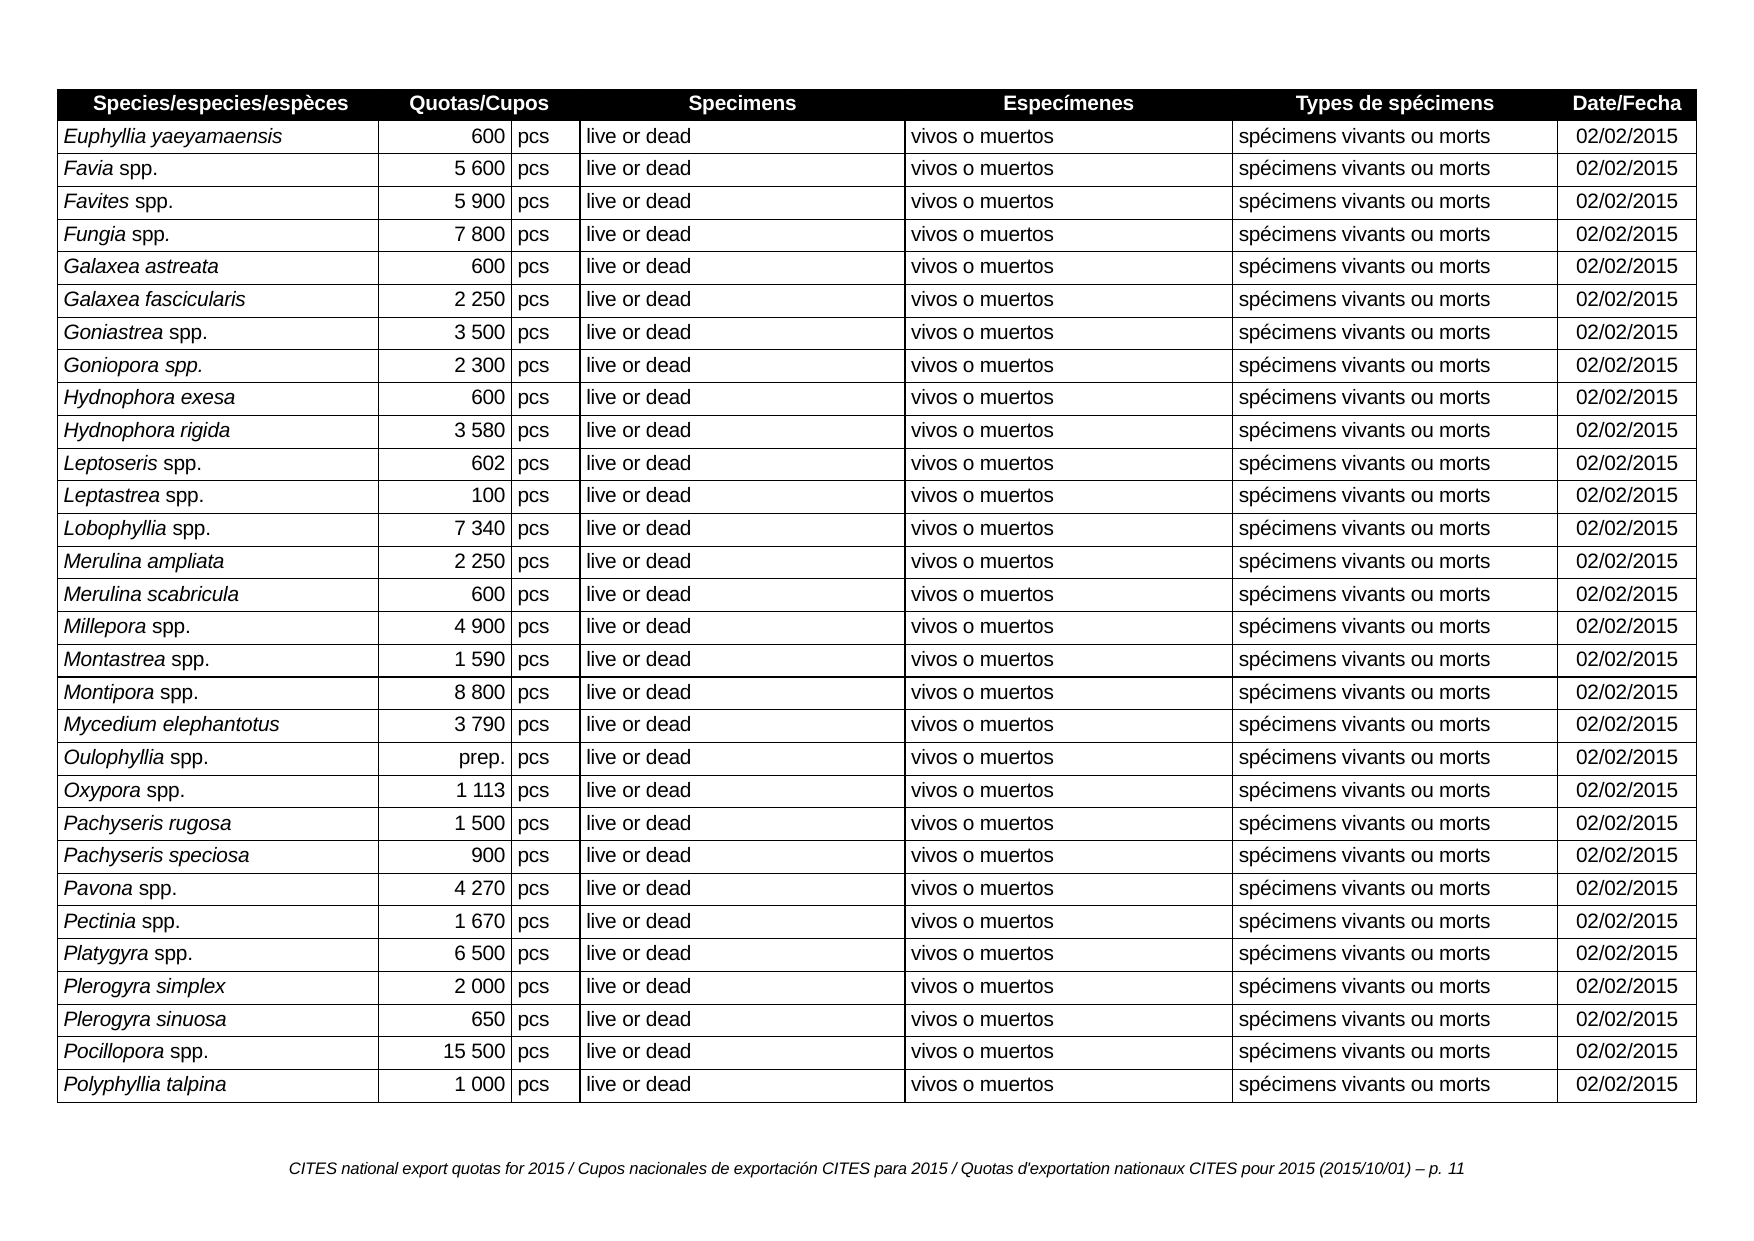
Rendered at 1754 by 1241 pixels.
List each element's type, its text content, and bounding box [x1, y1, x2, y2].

table_cell 02/02/2015 [1558, 154, 1696, 186]
table_cell live or dead [581, 776, 904, 807]
table_cell 600 [379, 121, 511, 153]
table_cell 02/02/2015 [1558, 187, 1696, 218]
table_cell live or dead [581, 1005, 904, 1036]
table_cell Mycedium elephantotus [58, 710, 378, 742]
table_cell Pachyseris rugosa [58, 808, 378, 840]
table_cell 02/02/2015 [1558, 710, 1696, 742]
table_cell 02/02/2015 [1558, 449, 1696, 480]
table_cell 02/02/2015 [1558, 252, 1696, 284]
table_cell spécimens vivants ou morts [1233, 187, 1557, 218]
table_cell live or dead [581, 350, 904, 382]
table_cell Millepora spp. [58, 612, 378, 644]
table_cell Favia spp. [58, 154, 378, 186]
table_cell Leptastrea spp. [58, 481, 378, 513]
table_cell pcs [512, 220, 579, 251]
table_cell spécimens vivants ou morts [1233, 1005, 1557, 1036]
table_cell pcs [512, 416, 579, 447]
table_cell 600 [379, 579, 511, 611]
table_cell 02/02/2015 [1558, 678, 1696, 709]
table_cell vivos o muertos [906, 710, 1232, 742]
table_cell spécimens vivants ou morts [1233, 285, 1557, 317]
table_cell vivos o muertos [906, 612, 1232, 644]
table_cell Oxypora spp. [58, 776, 378, 807]
table_cell vivos o muertos [906, 187, 1232, 218]
table_cell vivos o muertos [906, 776, 1232, 807]
table_cell 02/02/2015 [1558, 481, 1696, 513]
table_cell spécimens vivants ou morts [1233, 514, 1557, 546]
table_cell vivos o muertos [906, 874, 1232, 905]
table_cell live or dead [581, 481, 904, 513]
table_cell pcs [512, 579, 579, 611]
table_cell 600 [379, 383, 511, 415]
table_cell live or dead [581, 743, 904, 774]
table_cell 600 [379, 252, 511, 284]
table_cell Oulophyllia spp. [58, 743, 378, 774]
table_cell spécimens vivants ou morts [1233, 449, 1557, 480]
table_cell 602 [379, 449, 511, 480]
table_cell 1 113 [379, 776, 511, 807]
table_cell vivos o muertos [906, 906, 1232, 938]
table_cell vivos o muertos [906, 449, 1232, 480]
table_cell Merulina scabricula [58, 579, 378, 611]
table_cell spécimens vivants ou morts [1233, 318, 1557, 349]
table_cell vivos o muertos [906, 547, 1232, 578]
table_cell 2 250 [379, 285, 511, 317]
table_cell Galaxea fascicularis [58, 285, 378, 317]
table_cell 2 250 [379, 547, 511, 578]
table_cell 1 590 [379, 645, 511, 676]
table_cell spécimens vivants ou morts [1233, 383, 1557, 415]
table_cell pcs [512, 776, 579, 807]
table_cell Pavona spp. [58, 874, 378, 905]
table_cell pcs [512, 1005, 579, 1036]
table_cell vivos o muertos [906, 318, 1232, 349]
table_cell live or dead [581, 808, 904, 840]
table_cell Merulina ampliata [58, 547, 378, 578]
table_cell pcs [512, 187, 579, 218]
table_cell vivos o muertos [906, 514, 1232, 546]
table_cell pcs [512, 678, 579, 709]
table_cell Euphyllia yaeyamaensis [58, 121, 378, 153]
table_cell live or dead [581, 710, 904, 742]
table_cell pcs [512, 383, 579, 415]
table_cell Pocillopora spp. [58, 1037, 378, 1069]
table_cell pcs [512, 514, 579, 546]
table_header Especímenes [906, 89, 1232, 120]
table_cell live or dead [581, 612, 904, 644]
table_cell 650 [379, 1005, 511, 1036]
table_cell spécimens vivants ou morts [1233, 645, 1557, 676]
table_header Date/Fecha [1558, 89, 1696, 120]
table_cell 02/02/2015 [1558, 121, 1696, 153]
table_cell vivos o muertos [906, 154, 1232, 186]
table_cell Montastrea spp. [58, 645, 378, 676]
table_cell live or dead [581, 285, 904, 317]
table_cell 100 [379, 481, 511, 513]
table_cell vivos o muertos [906, 285, 1232, 317]
table_cell 02/02/2015 [1558, 383, 1696, 415]
table_cell vivos o muertos [906, 481, 1232, 513]
table_cell 15 500 [379, 1037, 511, 1069]
table_cell pcs [512, 612, 579, 644]
table_cell vivos o muertos [906, 220, 1232, 251]
table_cell Goniastrea spp. [58, 318, 378, 349]
table_cell spécimens vivants ou morts [1233, 808, 1557, 840]
table_cell 02/02/2015 [1558, 645, 1696, 676]
table_cell 02/02/2015 [1558, 972, 1696, 1003]
table_cell spécimens vivants ou morts [1233, 906, 1557, 938]
table_cell Montipora spp. [58, 678, 378, 709]
table_cell 1 670 [379, 906, 511, 938]
table_cell spécimens vivants ou morts [1233, 1037, 1557, 1069]
table_cell spécimens vivants ou morts [1233, 972, 1557, 1003]
table_cell 4 270 [379, 874, 511, 905]
table_cell Favites spp. [58, 187, 378, 218]
table_cell vivos o muertos [906, 841, 1232, 873]
table_cell 5 900 [379, 187, 511, 218]
table_cell pcs [512, 547, 579, 578]
table_cell spécimens vivants ou morts [1233, 350, 1557, 382]
table_cell live or dead [581, 220, 904, 251]
table_cell vivos o muertos [906, 939, 1232, 971]
table_cell Hydnophora rigida [58, 416, 378, 447]
table_cell live or dead [581, 187, 904, 218]
table_cell live or dead [581, 252, 904, 284]
table_cell pcs [512, 808, 579, 840]
table_cell live or dead [581, 449, 904, 480]
table_cell live or dead [581, 841, 904, 873]
table_cell Plerogyra sinuosa [58, 1005, 378, 1036]
table_cell spécimens vivants ou morts [1233, 678, 1557, 709]
table_cell spécimens vivants ou morts [1233, 939, 1557, 971]
table_cell spécimens vivants ou morts [1233, 1070, 1557, 1102]
table_cell pcs [512, 285, 579, 317]
table_cell vivos o muertos [906, 1070, 1232, 1102]
table_cell 3 580 [379, 416, 511, 447]
table_cell spécimens vivants ou morts [1233, 776, 1557, 807]
table_cell Pectinia spp. [58, 906, 378, 938]
table_cell 02/02/2015 [1558, 547, 1696, 578]
table_cell live or dead [581, 972, 904, 1003]
table_cell vivos o muertos [906, 645, 1232, 676]
table_cell 02/02/2015 [1558, 841, 1696, 873]
table_cell 6 500 [379, 939, 511, 971]
table_cell Polyphyllia talpina [58, 1070, 378, 1102]
table_cell live or dead [581, 383, 904, 415]
table_cell 4 900 [379, 612, 511, 644]
table_cell 02/02/2015 [1558, 220, 1696, 251]
table_cell prep. [379, 743, 511, 774]
table_cell 02/02/2015 [1558, 285, 1696, 317]
table_cell Leptoseris spp. [58, 449, 378, 480]
table_cell live or dead [581, 121, 904, 153]
table_cell Pachyseris speciosa [58, 841, 378, 873]
table_cell pcs [512, 1037, 579, 1069]
table_cell vivos o muertos [906, 972, 1232, 1003]
table_cell live or dead [581, 1037, 904, 1069]
table_cell vivos o muertos [906, 416, 1232, 447]
table_cell pcs [512, 1070, 579, 1102]
table_cell live or dead [581, 939, 904, 971]
table_cell vivos o muertos [906, 383, 1232, 415]
table_cell live or dead [581, 1070, 904, 1102]
table_cell vivos o muertos [906, 1037, 1232, 1069]
table_cell 02/02/2015 [1558, 776, 1696, 807]
table_cell pcs [512, 743, 579, 774]
table_header Species/especies/espèces [58, 89, 378, 120]
table_cell 2 000 [379, 972, 511, 1003]
table_cell pcs [512, 874, 579, 905]
table_cell spécimens vivants ou morts [1233, 252, 1557, 284]
table_cell 02/02/2015 [1558, 874, 1696, 905]
table_cell Plerogyra simplex [58, 972, 378, 1003]
table_cell 02/02/2015 [1558, 612, 1696, 644]
table_cell 02/02/2015 [1558, 318, 1696, 349]
table_cell pcs [512, 645, 579, 676]
table_cell vivos o muertos [906, 121, 1232, 153]
table_cell live or dead [581, 645, 904, 676]
table_cell Lobophyllia spp. [58, 514, 378, 546]
table_cell spécimens vivants ou morts [1233, 416, 1557, 447]
table_cell vivos o muertos [906, 743, 1232, 774]
table_cell pcs [512, 939, 579, 971]
table_cell live or dead [581, 874, 904, 905]
table_cell pcs [512, 121, 579, 153]
table_cell vivos o muertos [906, 350, 1232, 382]
table_cell Goniopora spp. [58, 350, 378, 382]
table_cell 02/02/2015 [1558, 1037, 1696, 1069]
table_cell pcs [512, 906, 579, 938]
table_cell spécimens vivants ou morts [1233, 481, 1557, 513]
table_cell pcs [512, 841, 579, 873]
table_cell 3 500 [379, 318, 511, 349]
table_cell pcs [512, 252, 579, 284]
table_cell pcs [512, 449, 579, 480]
table_cell pcs [512, 710, 579, 742]
table_cell Hydnophora exesa [58, 383, 378, 415]
table_header Specimens [581, 89, 904, 120]
table_cell Galaxea astreata [58, 252, 378, 284]
table_cell 8 800 [379, 678, 511, 709]
table_cell 7 800 [379, 220, 511, 251]
table_cell 02/02/2015 [1558, 1005, 1696, 1036]
table_cell 02/02/2015 [1558, 579, 1696, 611]
table_cell spécimens vivants ou morts [1233, 121, 1557, 153]
table_cell pcs [512, 350, 579, 382]
table_cell live or dead [581, 678, 904, 709]
table_cell 5 600 [379, 154, 511, 186]
table_cell vivos o muertos [906, 1005, 1232, 1036]
table_cell 02/02/2015 [1558, 416, 1696, 447]
table_cell live or dead [581, 579, 904, 611]
table_cell live or dead [581, 906, 904, 938]
table_cell 02/02/2015 [1558, 514, 1696, 546]
table_cell Platygyra spp. [58, 939, 378, 971]
table_cell 900 [379, 841, 511, 873]
table_cell spécimens vivants ou morts [1233, 710, 1557, 742]
table_cell vivos o muertos [906, 808, 1232, 840]
table_header Quotas/Cupos [379, 89, 579, 120]
table_cell 02/02/2015 [1558, 1070, 1696, 1102]
table_cell vivos o muertos [906, 678, 1232, 709]
table_cell pcs [512, 481, 579, 513]
table_cell 02/02/2015 [1558, 743, 1696, 774]
table_cell vivos o muertos [906, 579, 1232, 611]
table_cell spécimens vivants ou morts [1233, 220, 1557, 251]
table_cell 02/02/2015 [1558, 939, 1696, 971]
table_cell spécimens vivants ou morts [1233, 743, 1557, 774]
table_cell 1 500 [379, 808, 511, 840]
table_cell 02/02/2015 [1558, 906, 1696, 938]
table_cell spécimens vivants ou morts [1233, 874, 1557, 905]
table_cell 02/02/2015 [1558, 350, 1696, 382]
table_cell 7 340 [379, 514, 511, 546]
table_cell spécimens vivants ou morts [1233, 154, 1557, 186]
table_cell live or dead [581, 514, 904, 546]
table_cell 2 300 [379, 350, 511, 382]
table_cell spécimens vivants ou morts [1233, 841, 1557, 873]
table_cell spécimens vivants ou morts [1233, 579, 1557, 611]
table_cell live or dead [581, 154, 904, 186]
table_cell 1 000 [379, 1070, 511, 1102]
table_cell spécimens vivants ou morts [1233, 547, 1557, 578]
table_cell pcs [512, 318, 579, 349]
table_cell pcs [512, 154, 579, 186]
table_cell Fungia spp. [58, 220, 378, 251]
table_cell live or dead [581, 318, 904, 349]
table_cell pcs [512, 972, 579, 1003]
table_cell 02/02/2015 [1558, 808, 1696, 840]
table_cell 3 790 [379, 710, 511, 742]
table_cell vivos o muertos [906, 252, 1232, 284]
table_header Types de spécimens [1233, 89, 1557, 120]
table_cell live or dead [581, 416, 904, 447]
table_cell live or dead [581, 547, 904, 578]
table_cell spécimens vivants ou morts [1233, 612, 1557, 644]
